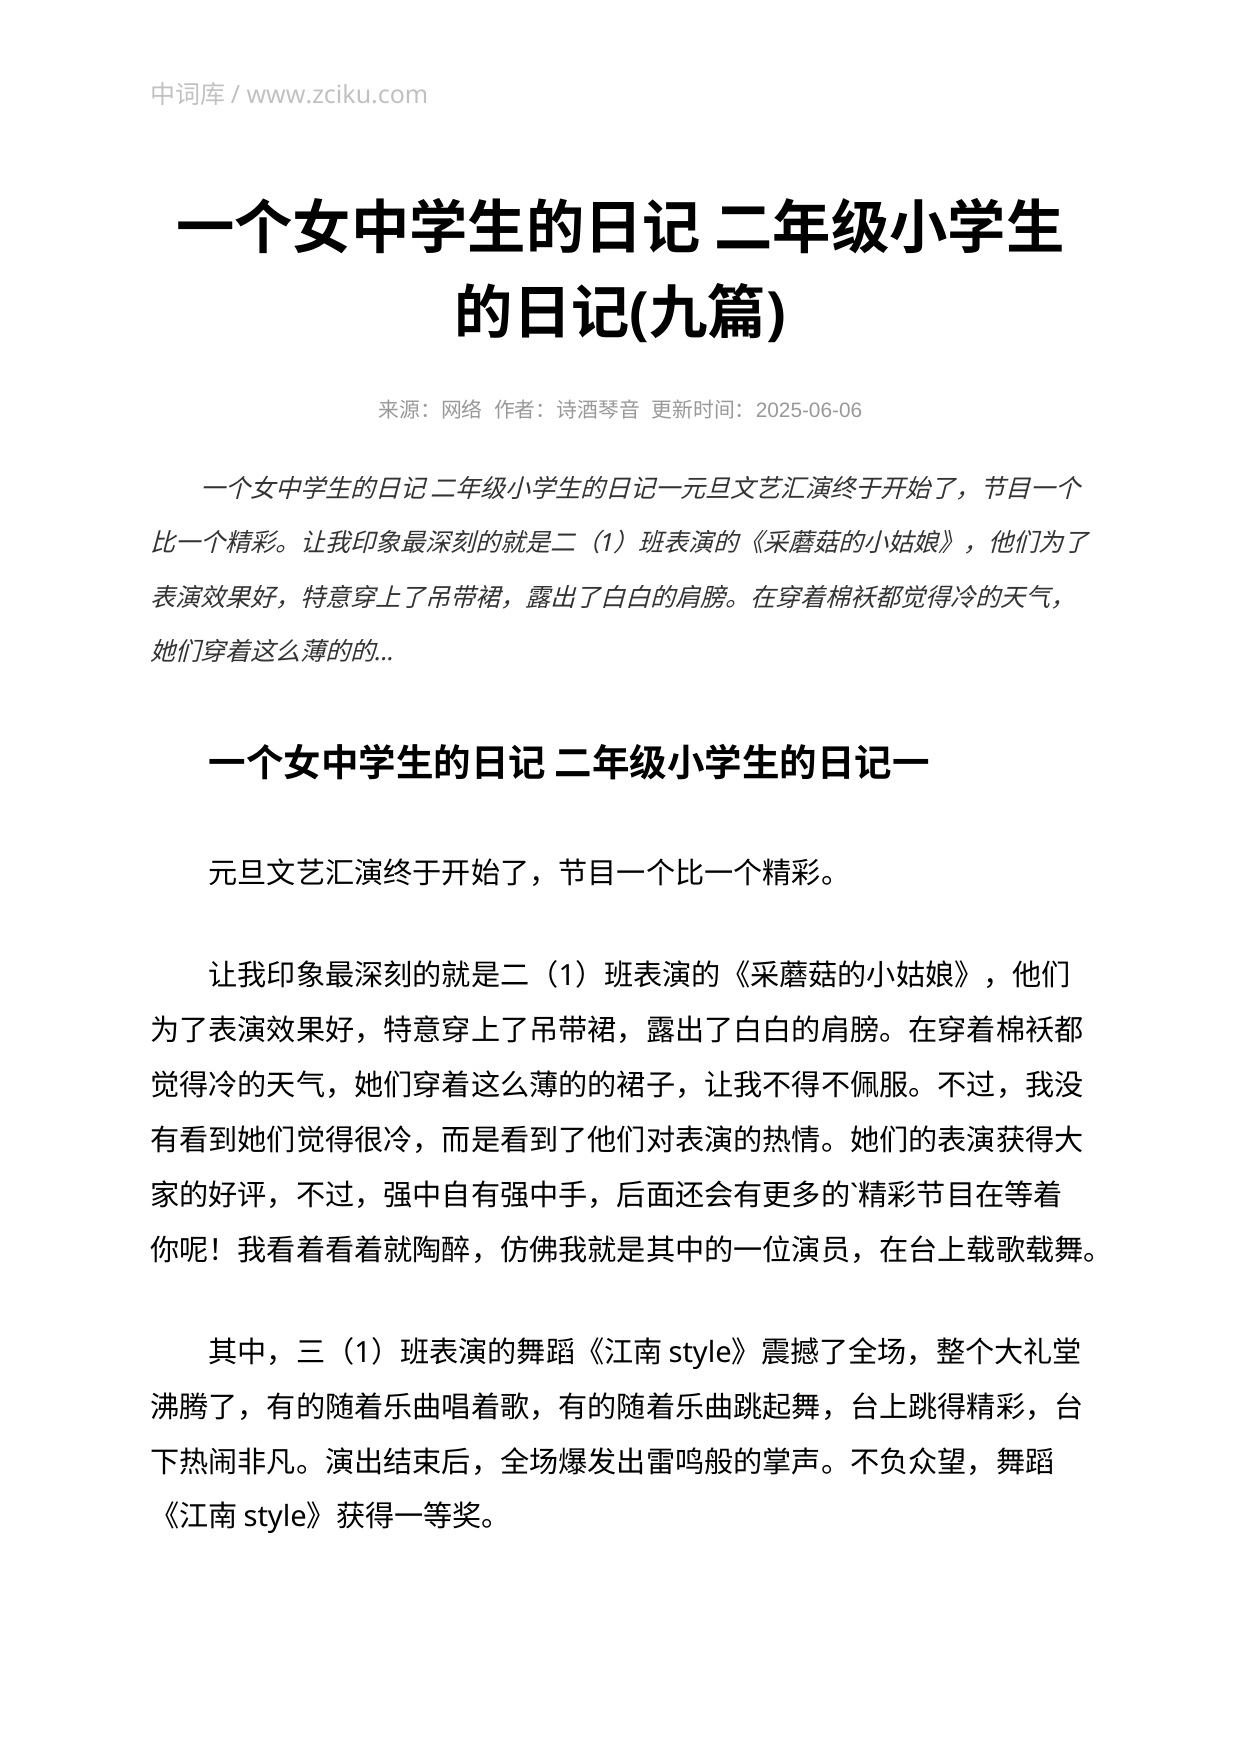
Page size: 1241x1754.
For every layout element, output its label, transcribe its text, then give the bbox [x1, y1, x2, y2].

text 一个女中学生的日记 二年级小学生的日记一元旦文艺汇演终于开始了，节目一个比一个精彩。让我印象最深刻的就是二（1）班表演的《采蘑菇的小姑娘》，他们为了表演效果好，特意穿上了吊带裙，露出了白白的肩膀。在穿着棉袄都觉得冷的天气，她们穿着这么薄的的... [150, 468, 1090, 668]
subtitle 一个女中学生的日记 二年级小学生的日记(九篇) [150, 181, 1090, 351]
text 一个女中学生的日记 二年级小学生的日记一 [150, 733, 1090, 787]
text 让我印象最深刻的就是二（1）班表演的《采蘑菇的小姑娘》，他们为了表演效果好，特意穿上了吊带裙，露出了白白的肩膀。在穿着棉袄都觉得冷的天气，她们穿着这么薄的的裙子，让我不得不佩服。不过，我没有看到她们觉得很冷，而是看到了他们对表演的热情。她们的表演获得大家的好评，不过，强中自有强中手，后面还会有更多的`精彩节目在等着你呢！我看着看着就陶醉，仿佛我就是其中的一位演员，在台上载歌载舞。 [150, 952, 1090, 1269]
text 其中，三（1）班表演的舞蹈《江南style》震撼了全场，整个大礼堂沸腾了，有的随着乐曲唱着歌，有的随着乐曲跳起舞，台上跳得精彩，台下热闹非凡。演出结束后，全场爆发出雷鸣般的掌声。不负众望，舞蹈《江南style》获得一等奖。 [150, 1328, 1090, 1535]
text 元旦文艺汇演终于开始了，节目一个比一个精彩。 [150, 850, 1090, 892]
text 来源：网络 作者：诗酒琴音 更新时间：2025-06-06 [150, 397, 1090, 421]
